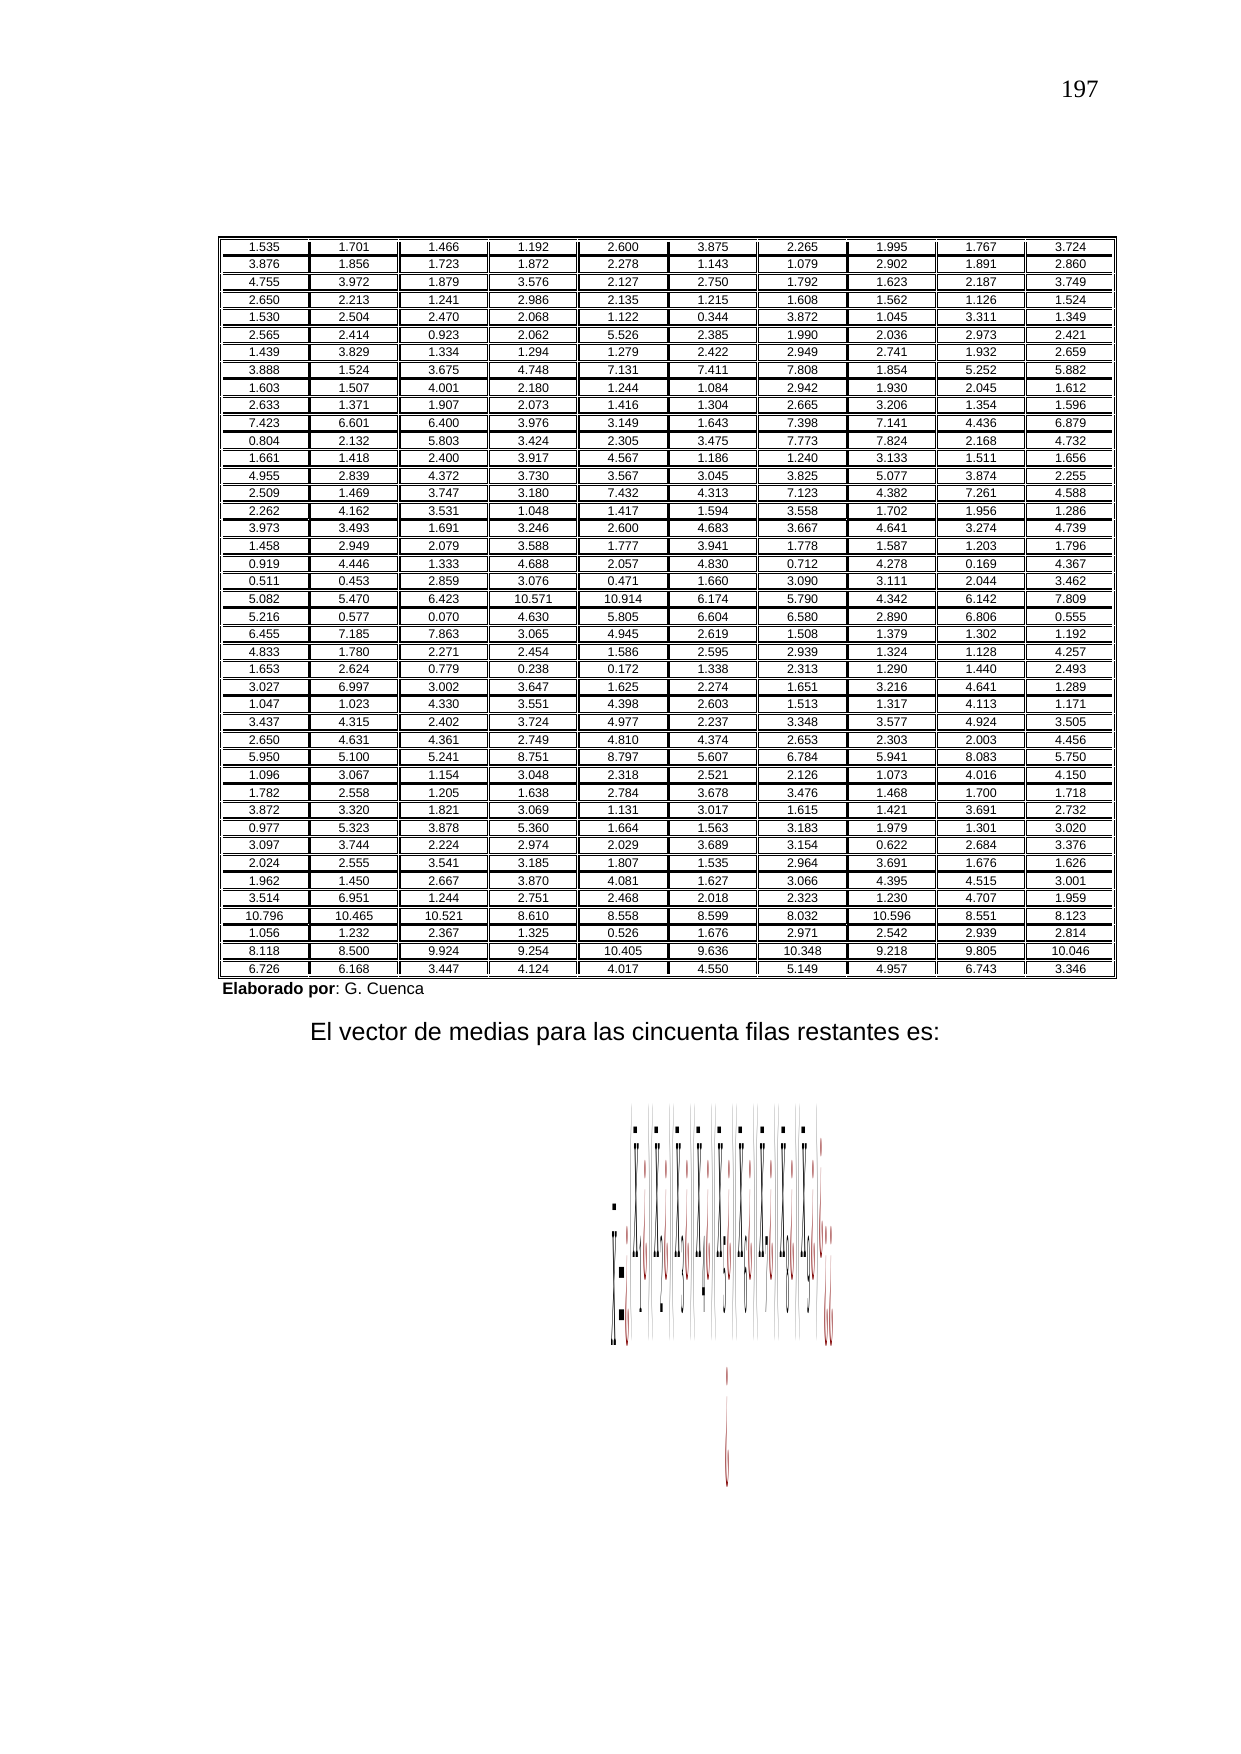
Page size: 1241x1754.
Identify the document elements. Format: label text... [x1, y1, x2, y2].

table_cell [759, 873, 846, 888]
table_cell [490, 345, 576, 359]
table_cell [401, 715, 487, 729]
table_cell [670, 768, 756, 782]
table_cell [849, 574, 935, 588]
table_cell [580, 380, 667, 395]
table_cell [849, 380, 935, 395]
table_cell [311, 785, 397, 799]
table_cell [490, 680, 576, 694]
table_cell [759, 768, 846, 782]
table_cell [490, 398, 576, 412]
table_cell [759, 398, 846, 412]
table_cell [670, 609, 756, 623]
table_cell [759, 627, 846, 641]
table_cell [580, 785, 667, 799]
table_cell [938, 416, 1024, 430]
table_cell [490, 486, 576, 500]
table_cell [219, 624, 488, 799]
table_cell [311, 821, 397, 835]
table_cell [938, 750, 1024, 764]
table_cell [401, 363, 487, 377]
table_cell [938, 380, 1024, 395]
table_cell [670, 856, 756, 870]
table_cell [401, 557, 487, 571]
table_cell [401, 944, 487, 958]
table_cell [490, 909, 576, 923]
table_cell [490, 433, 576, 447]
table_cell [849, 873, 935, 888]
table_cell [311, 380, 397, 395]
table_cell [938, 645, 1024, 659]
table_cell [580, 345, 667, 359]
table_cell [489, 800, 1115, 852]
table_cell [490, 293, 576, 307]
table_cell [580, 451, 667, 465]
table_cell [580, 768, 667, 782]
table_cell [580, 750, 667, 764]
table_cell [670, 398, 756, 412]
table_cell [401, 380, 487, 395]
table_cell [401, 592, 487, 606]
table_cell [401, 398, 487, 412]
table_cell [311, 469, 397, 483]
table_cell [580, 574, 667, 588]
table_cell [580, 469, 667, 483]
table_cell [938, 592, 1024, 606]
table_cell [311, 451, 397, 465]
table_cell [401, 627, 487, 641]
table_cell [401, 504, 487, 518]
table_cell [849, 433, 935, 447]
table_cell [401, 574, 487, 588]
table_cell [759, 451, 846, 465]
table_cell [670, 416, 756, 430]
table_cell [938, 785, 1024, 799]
text El vector de medias para las cincuenta filas restantes es: [310, 1017, 1098, 1046]
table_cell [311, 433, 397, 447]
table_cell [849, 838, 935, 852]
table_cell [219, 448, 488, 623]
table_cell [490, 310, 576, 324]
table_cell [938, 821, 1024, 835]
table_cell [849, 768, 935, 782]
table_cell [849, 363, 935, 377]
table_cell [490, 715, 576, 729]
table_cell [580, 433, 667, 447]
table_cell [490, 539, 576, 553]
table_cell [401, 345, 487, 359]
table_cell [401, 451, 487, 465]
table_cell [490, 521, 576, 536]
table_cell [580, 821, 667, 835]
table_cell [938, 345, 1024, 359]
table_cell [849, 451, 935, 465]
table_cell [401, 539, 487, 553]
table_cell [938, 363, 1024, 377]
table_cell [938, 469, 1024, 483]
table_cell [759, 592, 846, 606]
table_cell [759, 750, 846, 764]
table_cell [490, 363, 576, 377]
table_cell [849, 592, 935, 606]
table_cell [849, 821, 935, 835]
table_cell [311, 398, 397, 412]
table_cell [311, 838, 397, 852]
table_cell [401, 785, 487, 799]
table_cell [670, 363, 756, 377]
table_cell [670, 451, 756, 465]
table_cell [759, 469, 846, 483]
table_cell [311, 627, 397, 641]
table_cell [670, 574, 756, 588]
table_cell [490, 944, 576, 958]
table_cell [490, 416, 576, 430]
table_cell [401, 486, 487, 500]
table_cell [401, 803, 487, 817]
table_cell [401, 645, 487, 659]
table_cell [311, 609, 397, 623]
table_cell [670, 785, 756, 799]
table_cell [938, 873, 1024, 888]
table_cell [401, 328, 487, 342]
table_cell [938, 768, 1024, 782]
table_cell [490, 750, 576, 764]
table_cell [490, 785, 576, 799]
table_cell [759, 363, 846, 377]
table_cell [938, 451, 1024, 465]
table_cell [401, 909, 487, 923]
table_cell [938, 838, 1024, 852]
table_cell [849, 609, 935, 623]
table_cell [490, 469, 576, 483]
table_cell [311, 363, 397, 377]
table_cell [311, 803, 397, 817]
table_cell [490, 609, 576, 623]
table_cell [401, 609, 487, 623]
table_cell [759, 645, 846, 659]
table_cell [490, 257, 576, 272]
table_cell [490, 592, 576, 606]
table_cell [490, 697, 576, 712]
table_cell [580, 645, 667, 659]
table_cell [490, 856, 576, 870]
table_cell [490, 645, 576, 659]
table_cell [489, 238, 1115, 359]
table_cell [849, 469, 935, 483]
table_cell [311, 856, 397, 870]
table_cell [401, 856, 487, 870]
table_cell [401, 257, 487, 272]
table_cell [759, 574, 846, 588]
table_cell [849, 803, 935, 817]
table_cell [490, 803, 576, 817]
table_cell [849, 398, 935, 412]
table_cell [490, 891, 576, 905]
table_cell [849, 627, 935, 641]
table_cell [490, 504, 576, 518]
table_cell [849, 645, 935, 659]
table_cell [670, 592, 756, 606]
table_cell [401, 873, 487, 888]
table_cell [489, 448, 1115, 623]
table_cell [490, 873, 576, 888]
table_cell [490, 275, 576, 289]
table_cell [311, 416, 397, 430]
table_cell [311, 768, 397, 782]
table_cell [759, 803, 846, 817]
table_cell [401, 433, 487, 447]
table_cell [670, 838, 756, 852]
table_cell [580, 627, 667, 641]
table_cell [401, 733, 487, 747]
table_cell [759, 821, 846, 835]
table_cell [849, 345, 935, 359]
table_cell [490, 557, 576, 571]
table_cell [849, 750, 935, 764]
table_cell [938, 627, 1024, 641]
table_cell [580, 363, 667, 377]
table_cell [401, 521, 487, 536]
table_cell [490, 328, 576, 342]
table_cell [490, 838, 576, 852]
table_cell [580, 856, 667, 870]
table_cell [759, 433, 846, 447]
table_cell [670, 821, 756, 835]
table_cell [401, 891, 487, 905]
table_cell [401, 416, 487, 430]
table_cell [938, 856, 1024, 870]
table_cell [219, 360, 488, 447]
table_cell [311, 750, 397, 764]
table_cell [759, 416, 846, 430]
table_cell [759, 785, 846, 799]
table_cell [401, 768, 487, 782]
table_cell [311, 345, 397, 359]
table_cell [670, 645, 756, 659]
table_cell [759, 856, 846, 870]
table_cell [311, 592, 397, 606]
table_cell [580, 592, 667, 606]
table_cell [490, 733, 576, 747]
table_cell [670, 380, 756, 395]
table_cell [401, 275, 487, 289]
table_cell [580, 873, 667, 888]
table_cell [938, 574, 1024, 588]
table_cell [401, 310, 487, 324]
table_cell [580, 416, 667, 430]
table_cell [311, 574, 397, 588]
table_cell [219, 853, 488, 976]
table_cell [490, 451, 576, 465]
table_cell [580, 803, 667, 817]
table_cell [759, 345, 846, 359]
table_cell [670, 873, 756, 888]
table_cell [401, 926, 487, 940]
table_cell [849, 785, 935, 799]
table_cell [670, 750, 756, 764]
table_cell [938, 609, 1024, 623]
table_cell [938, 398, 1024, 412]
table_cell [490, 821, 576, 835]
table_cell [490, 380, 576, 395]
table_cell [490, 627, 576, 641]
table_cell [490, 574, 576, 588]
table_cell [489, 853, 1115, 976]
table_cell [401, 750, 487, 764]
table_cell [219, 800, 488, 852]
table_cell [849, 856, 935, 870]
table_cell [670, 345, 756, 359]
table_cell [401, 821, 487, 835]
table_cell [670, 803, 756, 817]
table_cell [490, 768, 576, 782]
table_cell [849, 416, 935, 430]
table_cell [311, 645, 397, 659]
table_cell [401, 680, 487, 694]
text Elaborado por: G. Cuenca [217, 979, 1098, 998]
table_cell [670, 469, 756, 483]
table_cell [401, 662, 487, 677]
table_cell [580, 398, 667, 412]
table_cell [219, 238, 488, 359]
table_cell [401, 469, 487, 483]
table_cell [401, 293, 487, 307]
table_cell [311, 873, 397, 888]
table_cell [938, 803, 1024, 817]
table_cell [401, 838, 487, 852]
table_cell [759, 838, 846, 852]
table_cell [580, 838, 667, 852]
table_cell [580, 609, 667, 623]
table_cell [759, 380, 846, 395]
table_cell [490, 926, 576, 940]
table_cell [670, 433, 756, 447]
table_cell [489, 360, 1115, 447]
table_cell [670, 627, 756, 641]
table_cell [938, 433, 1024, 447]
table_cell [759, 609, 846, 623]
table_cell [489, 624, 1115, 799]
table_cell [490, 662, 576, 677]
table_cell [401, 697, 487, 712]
